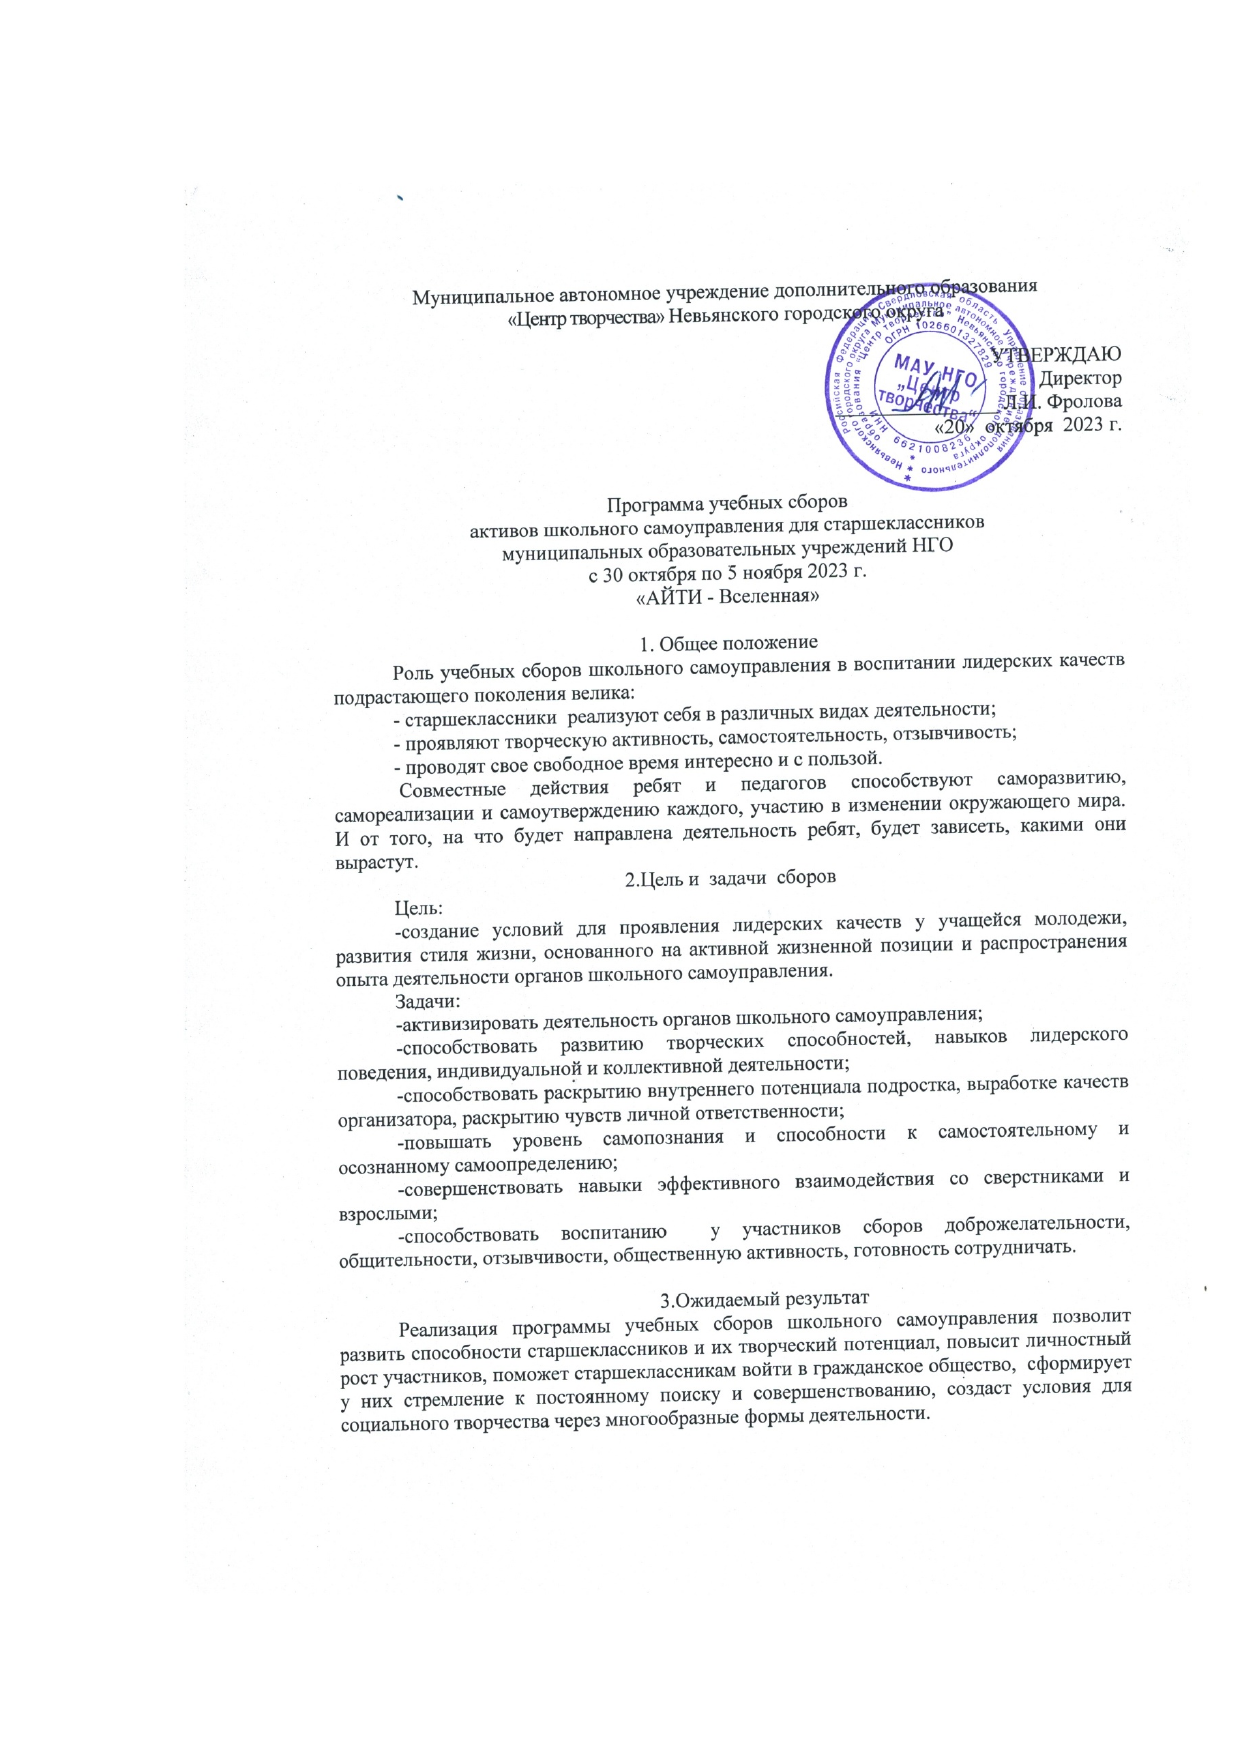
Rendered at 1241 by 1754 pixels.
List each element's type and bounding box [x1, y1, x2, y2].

picture [177, 176, 1213, 1601]
